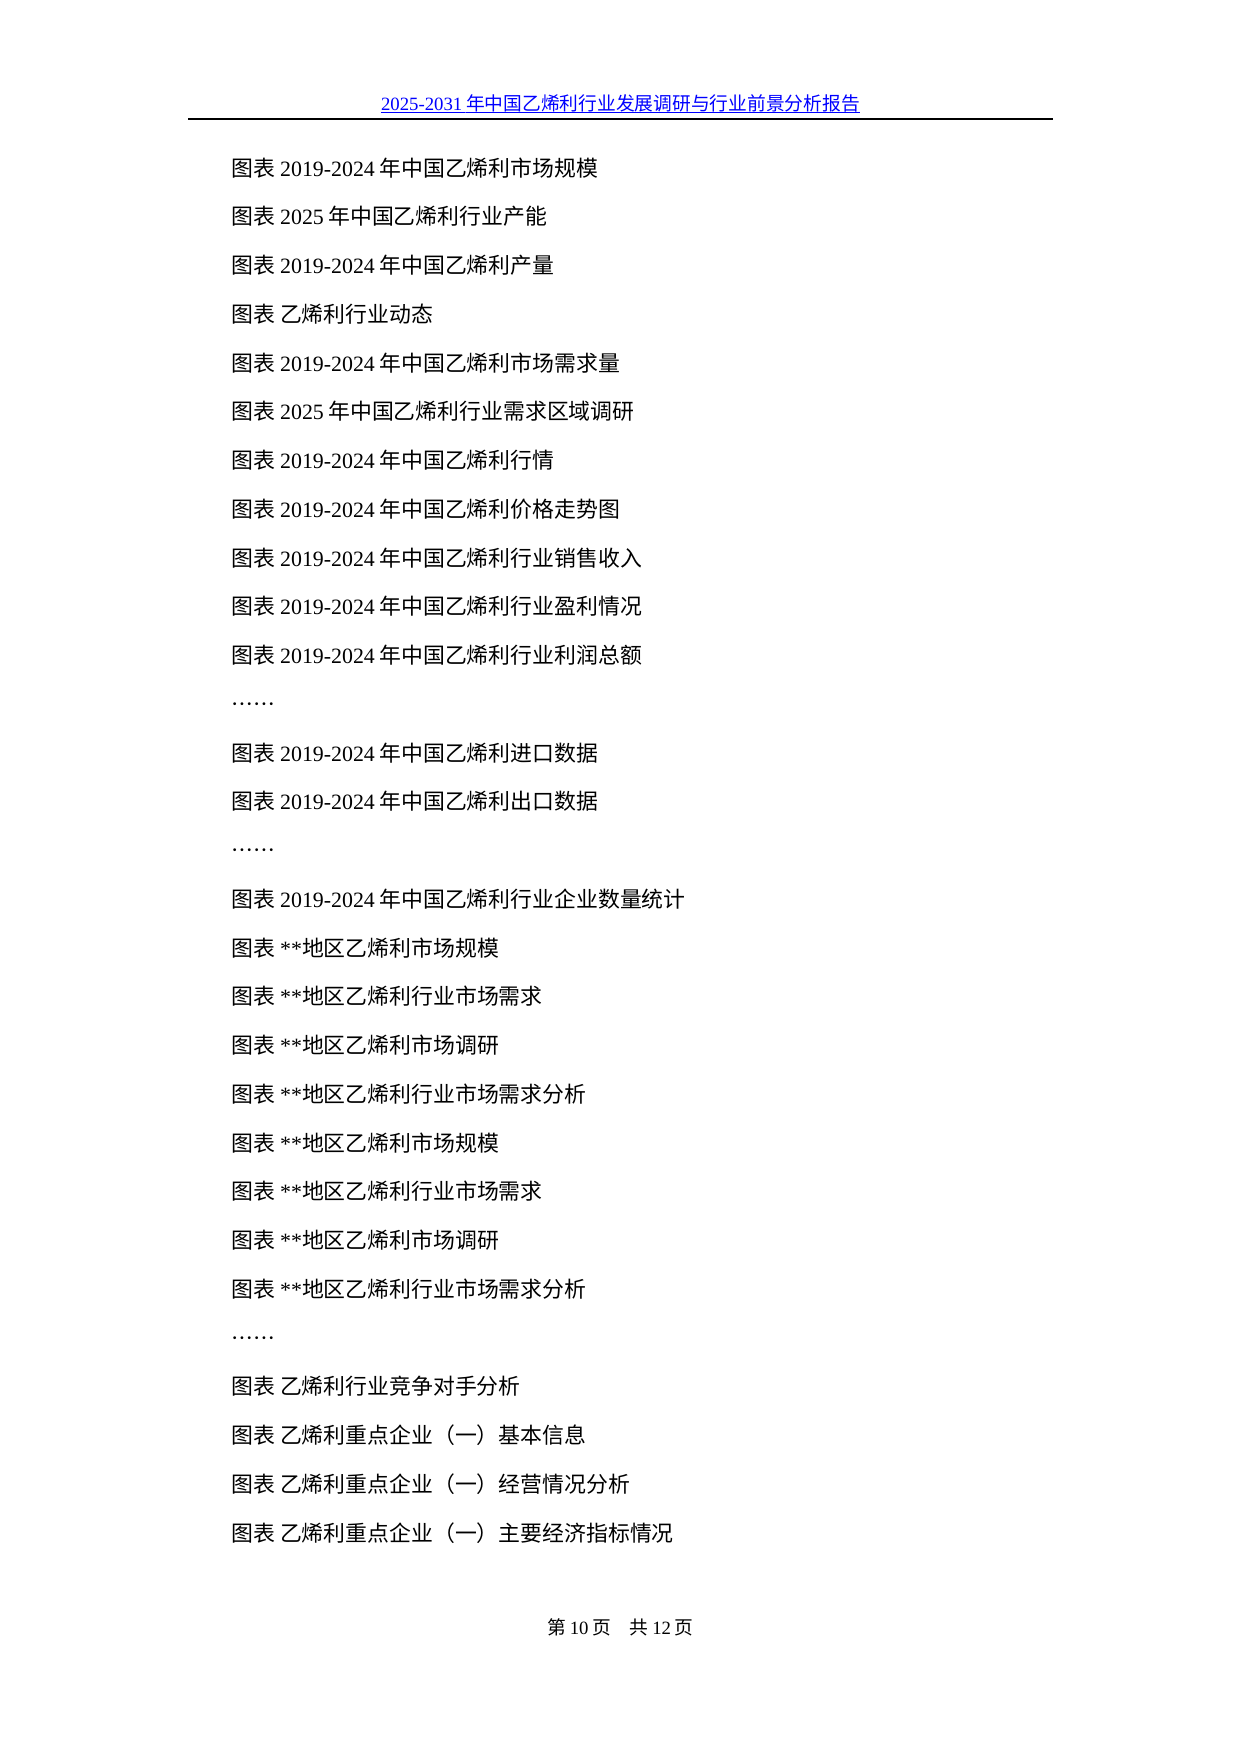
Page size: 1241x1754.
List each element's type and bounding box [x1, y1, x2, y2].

text [187, 150, 1053, 1548]
